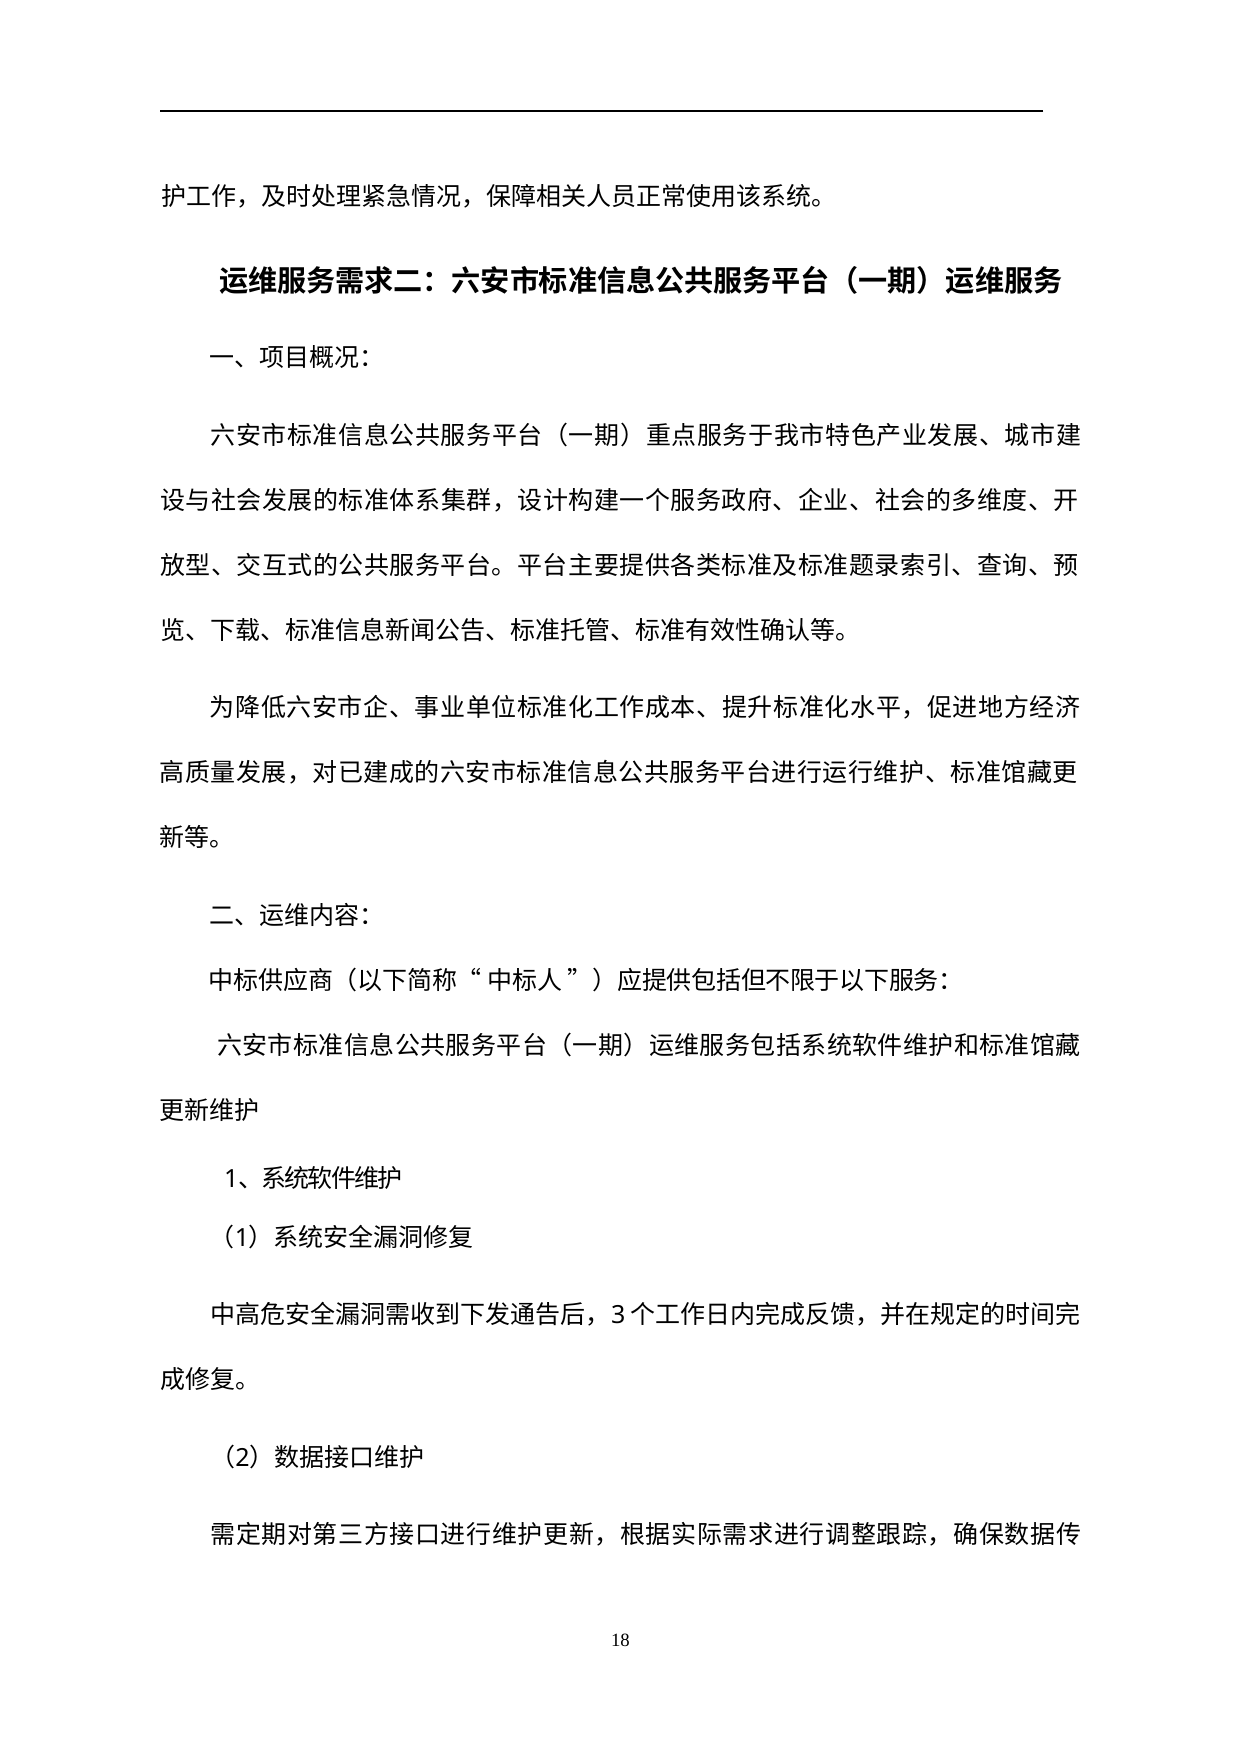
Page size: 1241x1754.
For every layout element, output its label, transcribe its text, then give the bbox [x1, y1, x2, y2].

text 中标供应商（以下简称“ 中标人 ”）应提供包括但不限于以下服务： [159, 946, 1081, 1011]
text 二、运维内容： [159, 881, 1081, 946]
text 六安市标准信息公共服务平台（一期）重点服务于我市特色产业发展、城市建设与社会发展的标准体系集群，设计构建一个服务政府、企业、社会的多维度、开放型、交互式的公共服务平台。平台主要提供各类标准及标准题录索引、查询、预览、下载、标准信息新闻公告、标准托管、标准有效性确认等。 [160, 401, 1081, 661]
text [160, 1500, 1081, 1565]
text 为降低六安市企、事业单位标准化工作成本、提升标准化水平，促进地方经济高质量发展，对已建成的六安市标准信息公共服务平台进行运行维护、标准馆藏更新等。 [159, 673, 1081, 868]
text 运维服务需求二：六安市标准信息公共服务平台（一期）运维服务 [161, 246, 1069, 311]
text （1）系统安全漏洞修复 [159, 1203, 1081, 1268]
text 1、系统软件维护 [159, 1141, 1081, 1199]
text 中高危安全漏洞需收到下发通告后，3个工作日内完成反馈，并在规定的时间完成修复。 [160, 1280, 1081, 1410]
text 一、项目概况： [159, 323, 1081, 388]
text （2）数据接口维护 [160, 1423, 1081, 1488]
text 六安市标准信息公共服务平台（一期）运维服务包括系统软件维护和标准馆藏更新维护 [159, 1011, 1081, 1141]
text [161, 162, 1069, 227]
